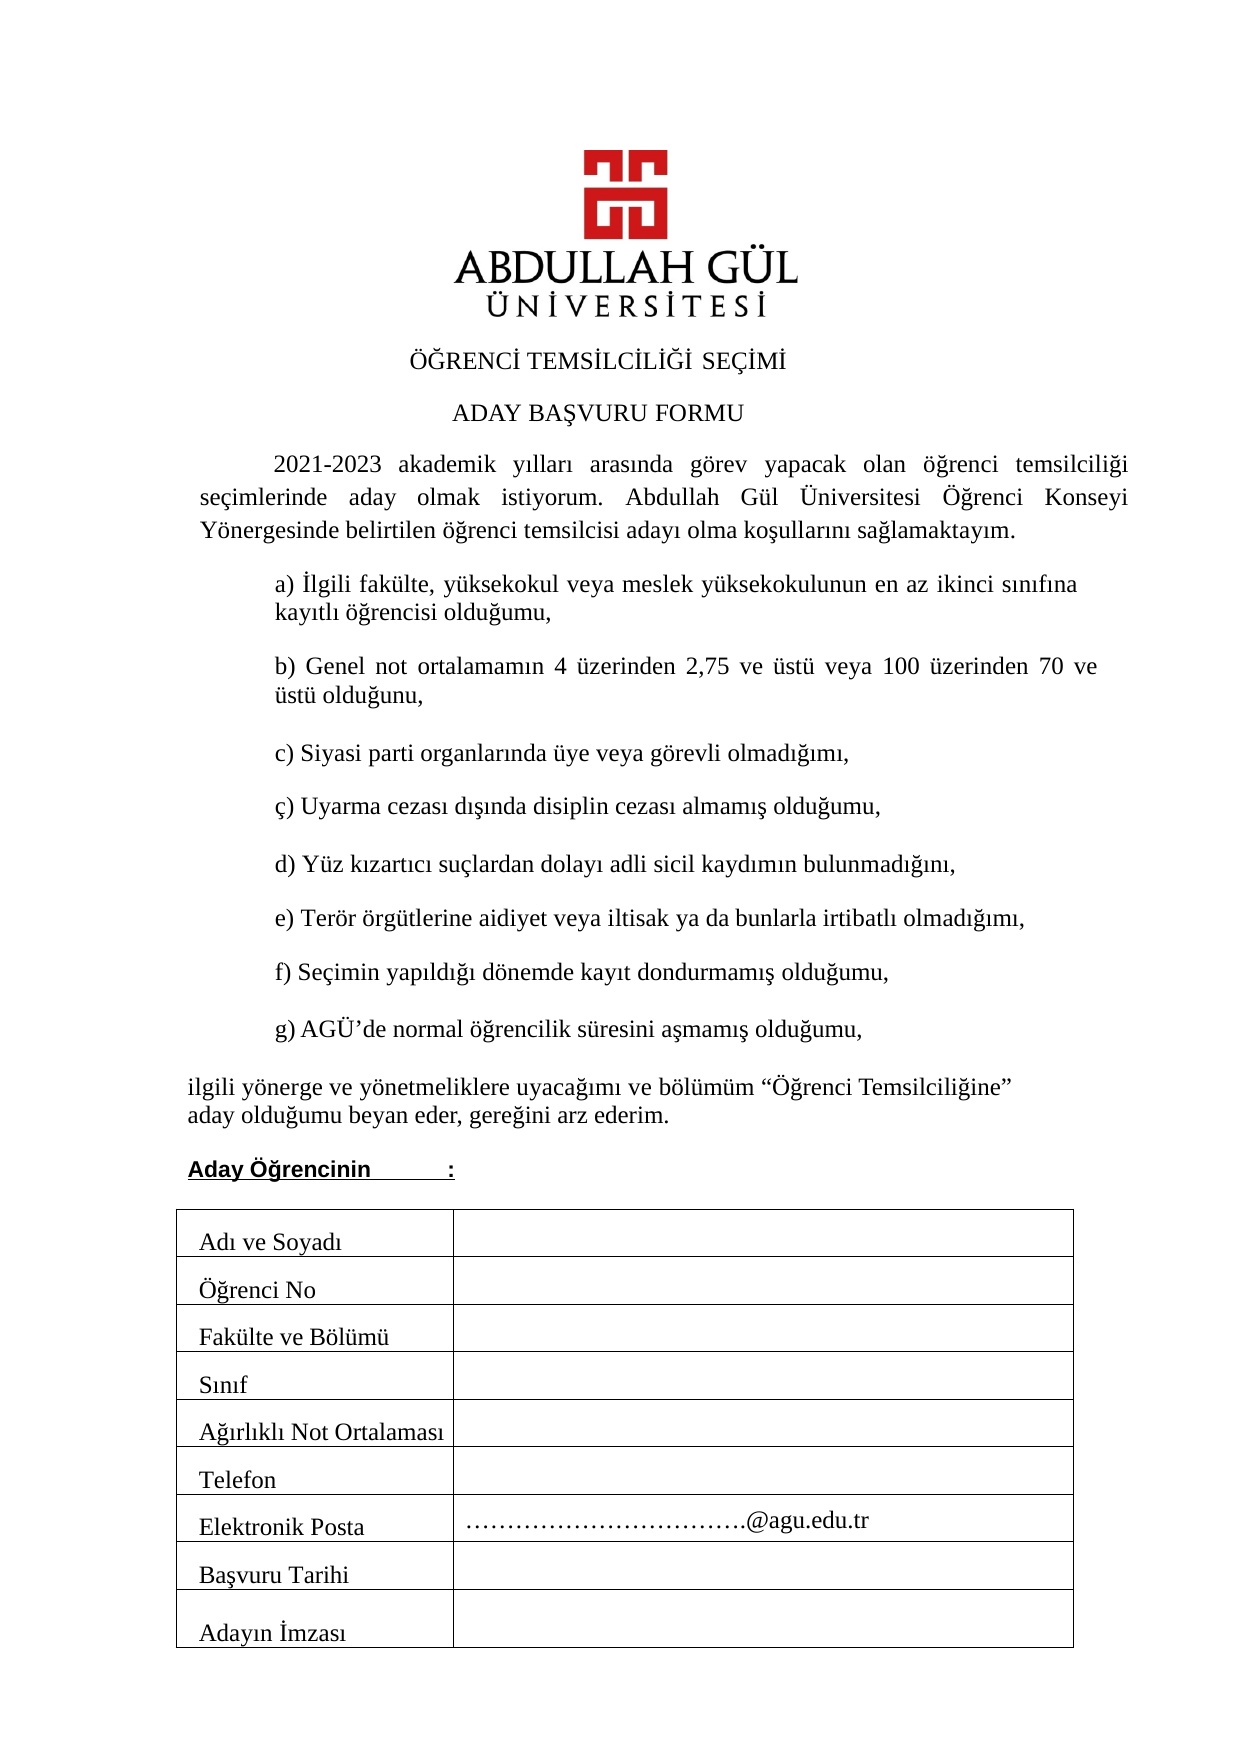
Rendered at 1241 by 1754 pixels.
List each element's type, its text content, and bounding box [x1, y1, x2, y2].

text e) Terör örgütlerine aidiyet veya iltisak ya da bunlarla irtibatlı olmadığımı, [274, 903, 1137, 932]
table_cell [454, 1400, 1073, 1446]
picture [453, 150, 798, 317]
table_cell …………………………….@agu.edu.tr [454, 1495, 1073, 1541]
text ADAY BAŞVURU FORMU [337, 398, 858, 427]
table_cell [454, 1542, 1073, 1588]
text g) AGÜ’de normal öğrencilik süresini aşmamış olduğumu, [274, 1014, 1137, 1043]
table_cell [454, 1352, 1073, 1398]
text ç) Uyarma cezası dışında disiplin cezası almamış olduğumu, [274, 791, 1137, 820]
text f) Seçimin yapıldığı dönemde kayıt dondurmamış olduğumu, [274, 957, 1137, 986]
text Aday Öğrencinin : [187, 1156, 1064, 1182]
table_cell Fakülte ve Bölümü [177, 1305, 453, 1351]
text b) Genel not ortalamamın 4 üzerinden 2,75 ve üstü veya 100 üzerinden 70 ve üstü olduğunu, [274, 651, 1137, 709]
text 2021-2023 akademik yılları arasında görev yapacak olan öğrenci temsilciliği seçimlerinde aday olmak istiyorum. Abdullah Gül Üniversitesi Öğrenci Konseyi Yönergesinde belirtilen öğrenci temsilcisi adayı olma koşullarını sağlamaktayım. [199, 449, 1128, 543]
text c) Siyasi parti organlarında üye veya görevli olmadığımı, [274, 738, 1137, 766]
text a) İlgili fakülte, yüksekokul veya meslek yüksekokulunun en az ikinci sınıfına kayıtlı öğrencisi olduğumu, [274, 569, 1137, 626]
table_header [454, 1210, 1073, 1256]
table_cell [454, 1447, 1073, 1493]
table_cell Adayın İmzası [177, 1590, 453, 1647]
table_header Adı ve Soyadı [177, 1210, 453, 1256]
table_cell Elektronik Posta [177, 1495, 453, 1541]
table_cell [454, 1305, 1073, 1351]
table_cell [454, 1590, 1073, 1647]
table_cell Sınıf [177, 1352, 453, 1398]
table_cell Başvuru Tarihi [177, 1542, 453, 1588]
text d) Yüz kızartıcı suçlardan dolayı adli sicil kaydımın bulunmadığını, [274, 849, 1137, 878]
text ÖĞRENCİ TEMSİLCİLİĞİ SEÇİMİ [337, 346, 858, 374]
table_cell Telefon [177, 1447, 453, 1493]
table_cell Öğrenci No [177, 1257, 453, 1303]
text ilgili yönerge ve yönetmeliklere uyacağımı ve bölümüm “Öğrenci Temsilciliğine” aday olduğumu beyan eder, gereğini arz ederim. [187, 1072, 1064, 1129]
table_cell Ağırlıklı Not Ortalaması [177, 1400, 453, 1446]
table_cell [454, 1257, 1073, 1303]
